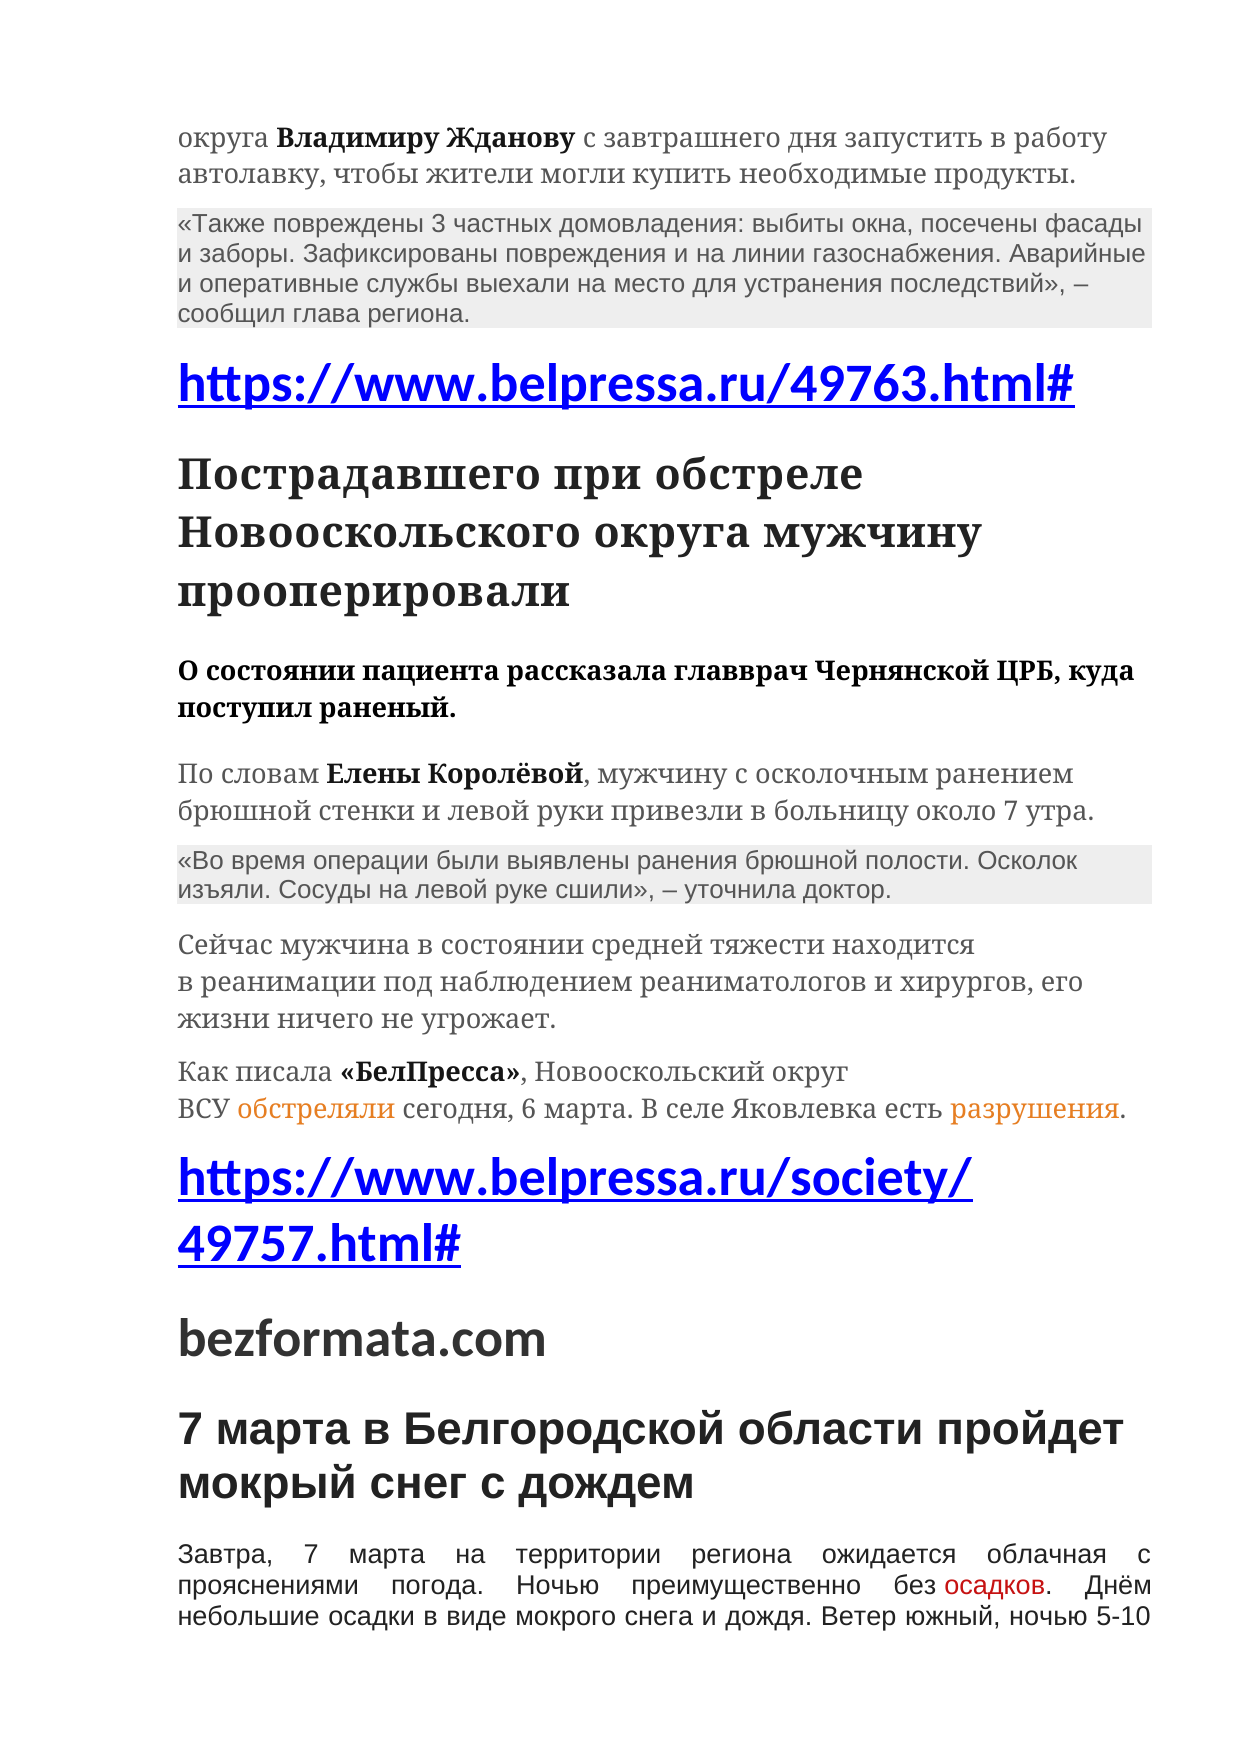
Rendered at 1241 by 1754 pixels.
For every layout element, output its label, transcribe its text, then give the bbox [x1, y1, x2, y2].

subtitle Пострадавшего при обстреле Новооскольского округа мужчину прооперировали [177, 444, 1152, 619]
subtitle 7 марта в Белгородской области пройдет мокрый снег с дождем [177, 1399, 1152, 1509]
text https://www.belpressa.ru/49763.html# [177, 349, 1152, 415]
text https://www.belpressa.ru/society/49757.html# [177, 1143, 1152, 1275]
text О состоянии пациента рассказала главврач Чернянской ЦРБ, куда поступил раненый. [177, 652, 1152, 725]
text bezformata.com [177, 1304, 1152, 1370]
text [177, 118, 1152, 192]
text По словам Елены Королёвой, мужчину с осколочным ранением брюшной стенки и левой руки привезли в больницу около 7 утра. [177, 754, 1152, 828]
text «Во время операции были выявлены ранения брюшной полости. Осколок изъяли. Сосуды на левой руке сшили», – уточнила доктор. [177, 845, 1152, 904]
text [177, 1538, 1152, 1632]
text Как писала «БелПресса», Новооскольский округ ВСУ обстреляли сегодня, 6 марта. В селе Яковлевка есть разрушения. [177, 1052, 1152, 1126]
text Сейчас мужчина в состоянии средней тяжести находится в реанимации под наблюдением реаниматологов и хирургов, его жизни ничего не угрожает. [177, 925, 1152, 1036]
text «Также повреждены 3 частных домовладения: выбиты окна, посечены фасады и заборы. Зафиксированы повреждения и на линии газоснабжения. Аварийные и оперативные службы выехали на место для устранения последствий», – сообщил глава региона. [177, 208, 1152, 328]
